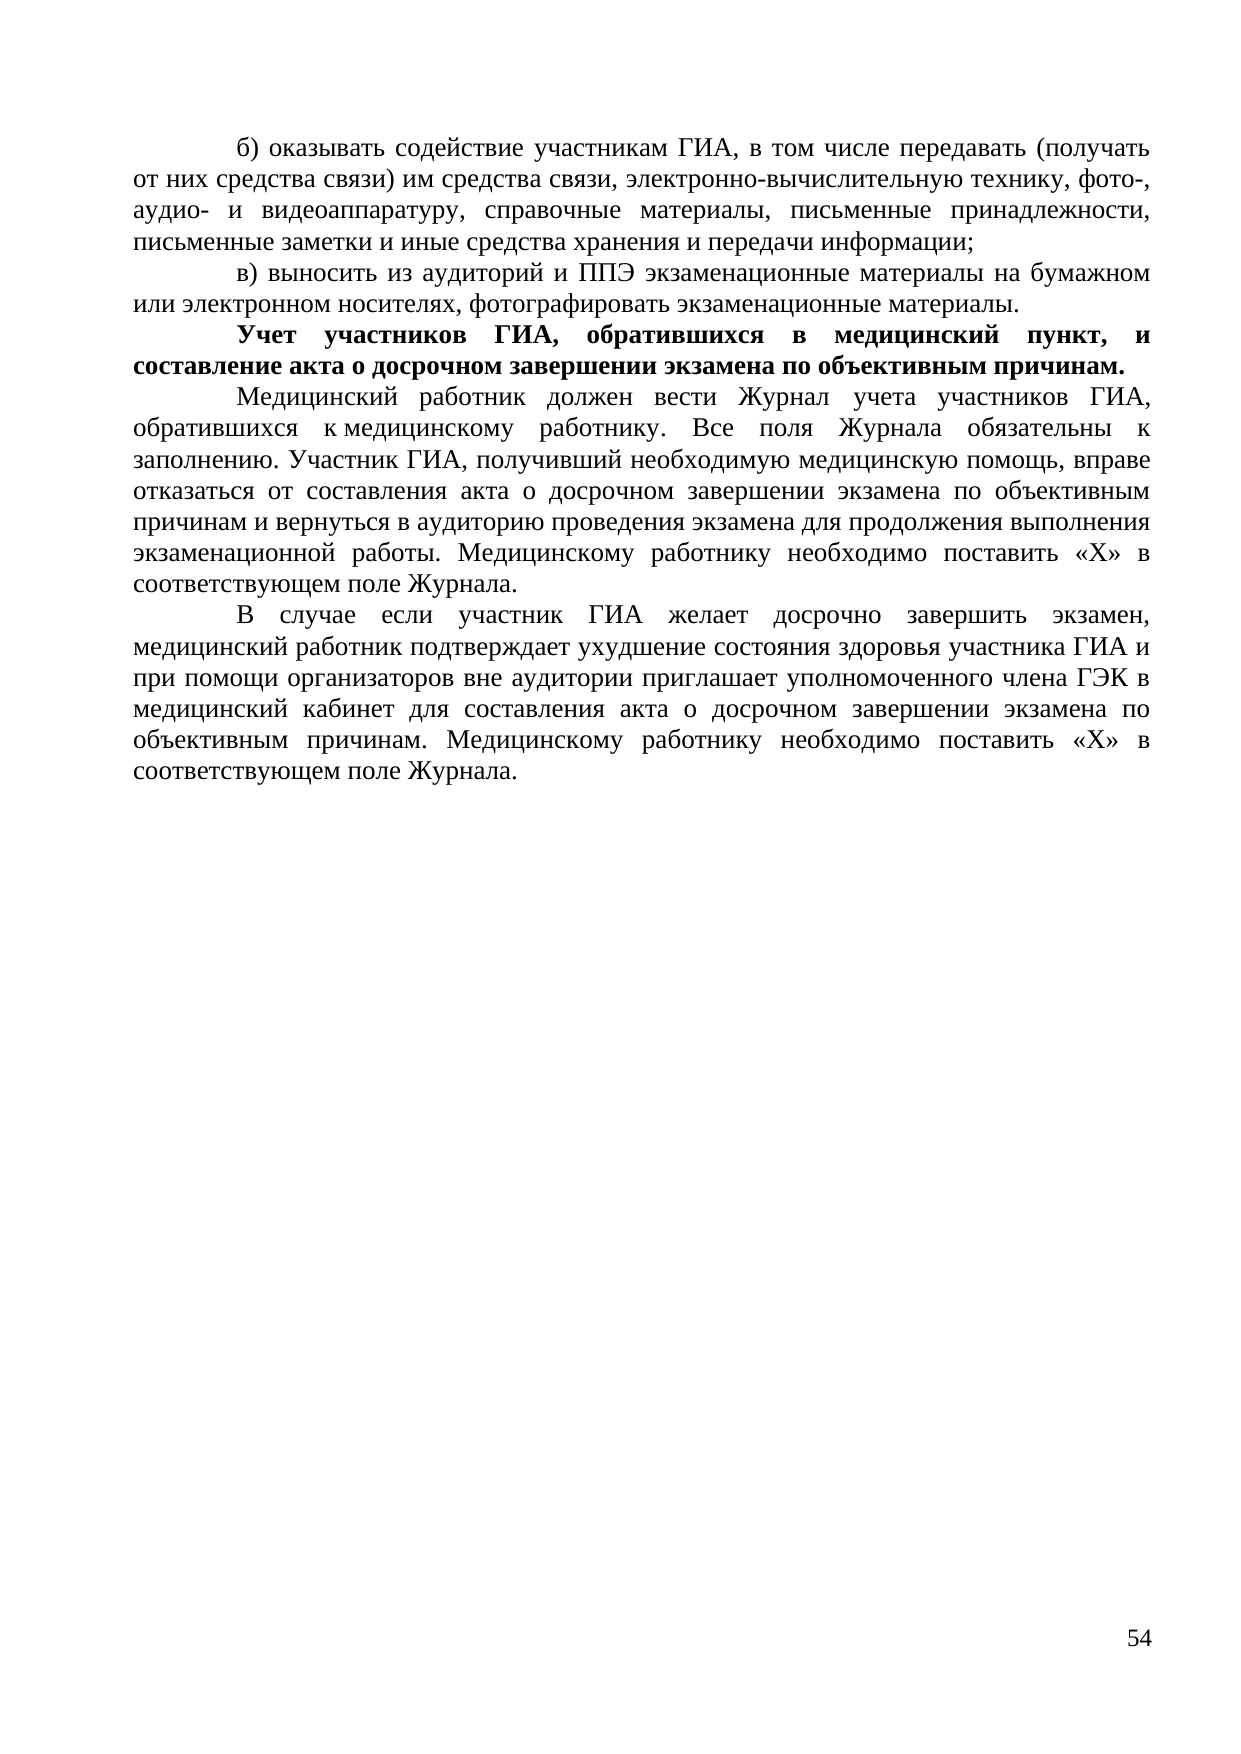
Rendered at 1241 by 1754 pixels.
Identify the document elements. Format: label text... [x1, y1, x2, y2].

text В случае если участник ГИА желает досрочно завершить экзамен, медицинский работник подтверждает ухудшение состояния здоровья участника ГИА и при помощи организаторов вне аудитории приглашает уполномоченного члена ГЭК в медицинский кабинет для составления акта о досрочном завершении экзамена по объективным причинам. Медицинскому работнику необходимо поставить «Х» в соответствующем поле Журнала. [133, 598, 1152, 785]
text Медицинский работник должен вести Журнал учета участников ГИА, обратившихся к медицинскому работнику. Все поля Журнала обязательны к заполнению. Участник ГИА, получивший необходимую медицинскую помощь, вправе отказаться от составления акта о досрочном завершении экзамена по объективным причинам и вернуться в аудиторию проведения экзамена для продолжения выполнения экзаменационной работы. Медицинскому работнику необходимо поставить «Х» в соответствующем поле Журнала. [133, 380, 1152, 598]
text Учет участников ГИА, обратившихся в медицинский пункт, и составление акта о досрочном завершении экзамена по объективным причинам. [133, 318, 1152, 380]
text в) выносить из аудиторий и ППЭ экзаменационные материалы на бумажном или электронном носителях, фотографировать экзаменационные материалы. [133, 256, 1152, 318]
text б) оказывать содействие участникам ГИА, в том числе передавать (получать от них средства связи) им средства связи, электронно-вычислительную технику, фото-, аудио- и видеоаппаратуру, справочные материалы, письменные принадлежности, письменные заметки и иные средства хранения и передачи информации; [133, 131, 1152, 256]
